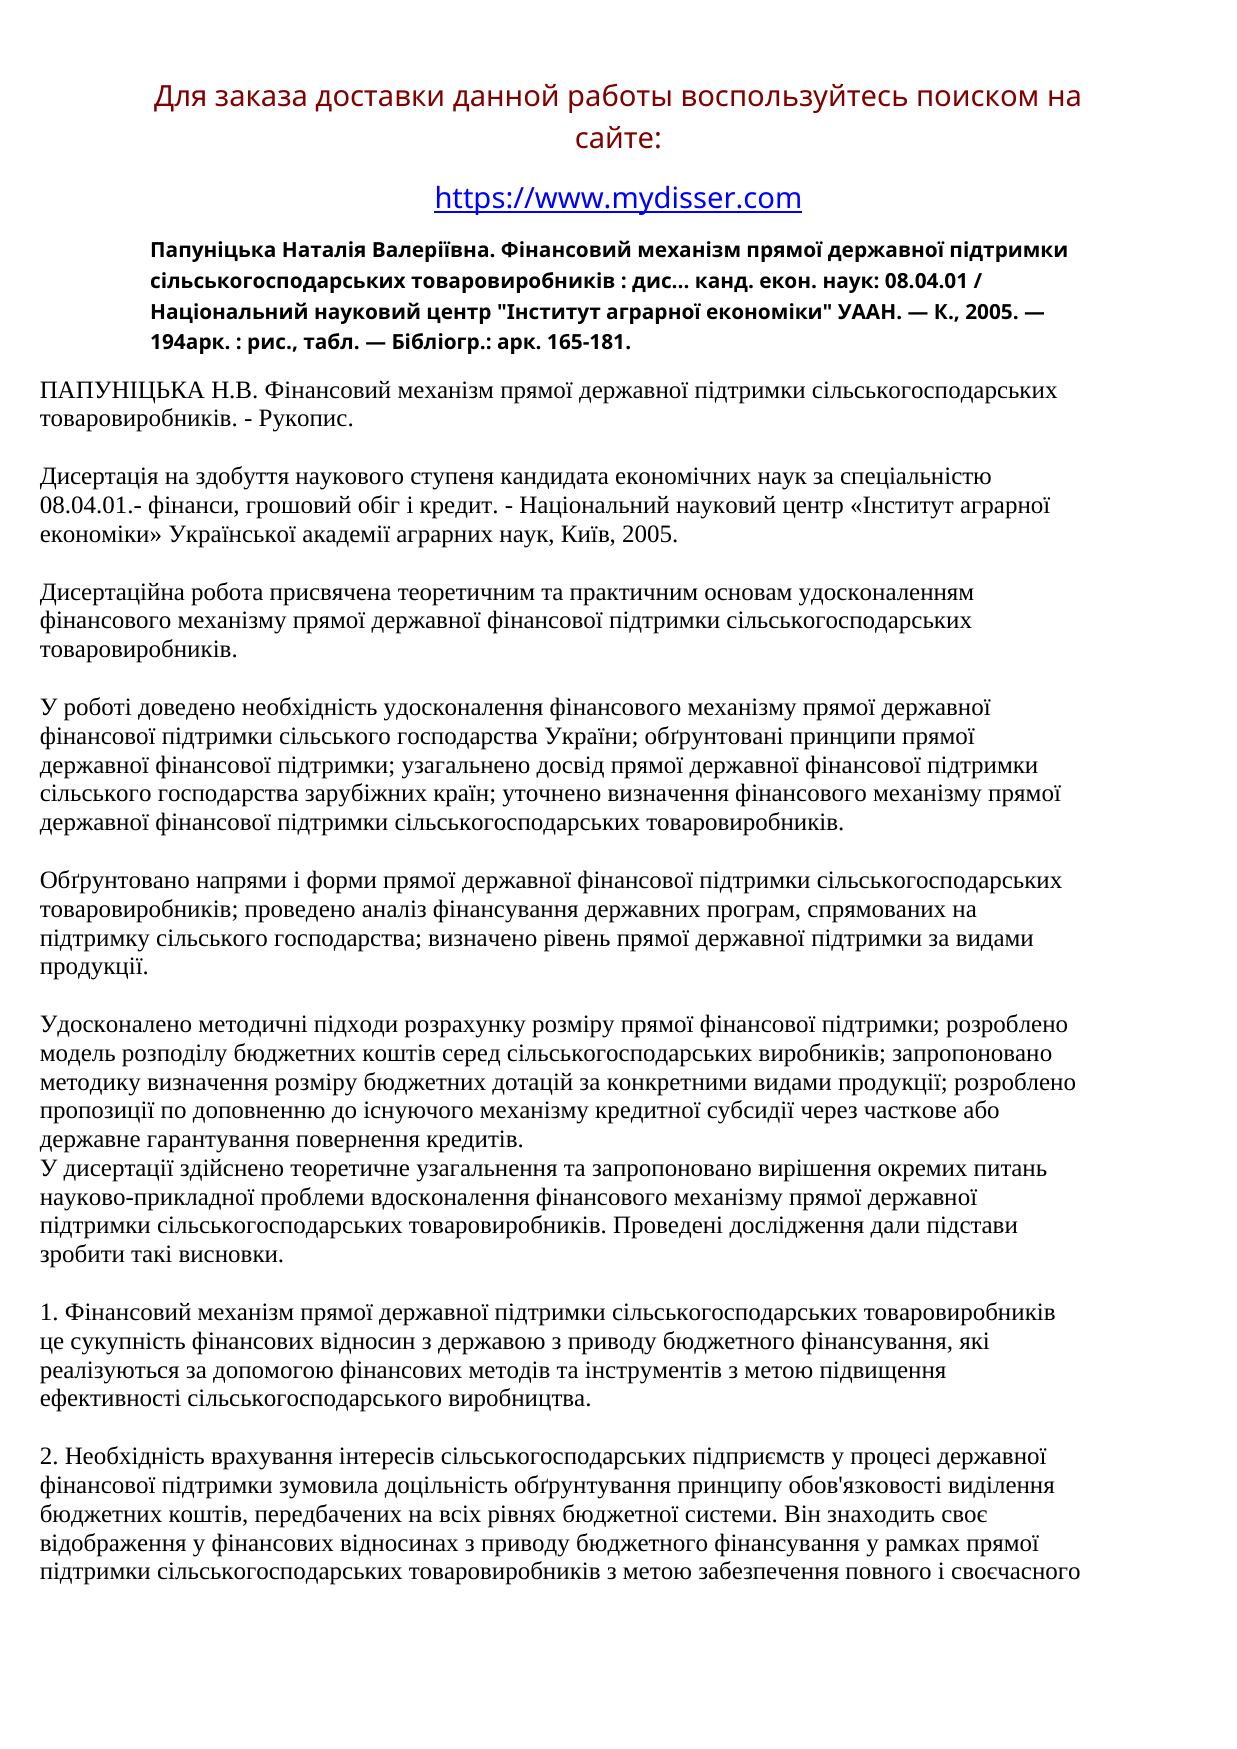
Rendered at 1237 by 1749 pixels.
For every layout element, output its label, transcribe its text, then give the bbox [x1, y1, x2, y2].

table_header [40, 375, 1086, 1153]
table_cell [40, 1153, 1086, 1585]
text Папуніцька Наталія Валеріївна. Фінансовий механізм прямої державної підтримки сільськогосподарських товаровиробників : дис... канд. екон. наук: 08.04.01 / Національний науковий центр "Інститут аграрної економіки" УААН. — К., 2005. — 194арк. : рис., табл. — Бібліогр.: арк. 165-181. [150, 236, 1086, 356]
